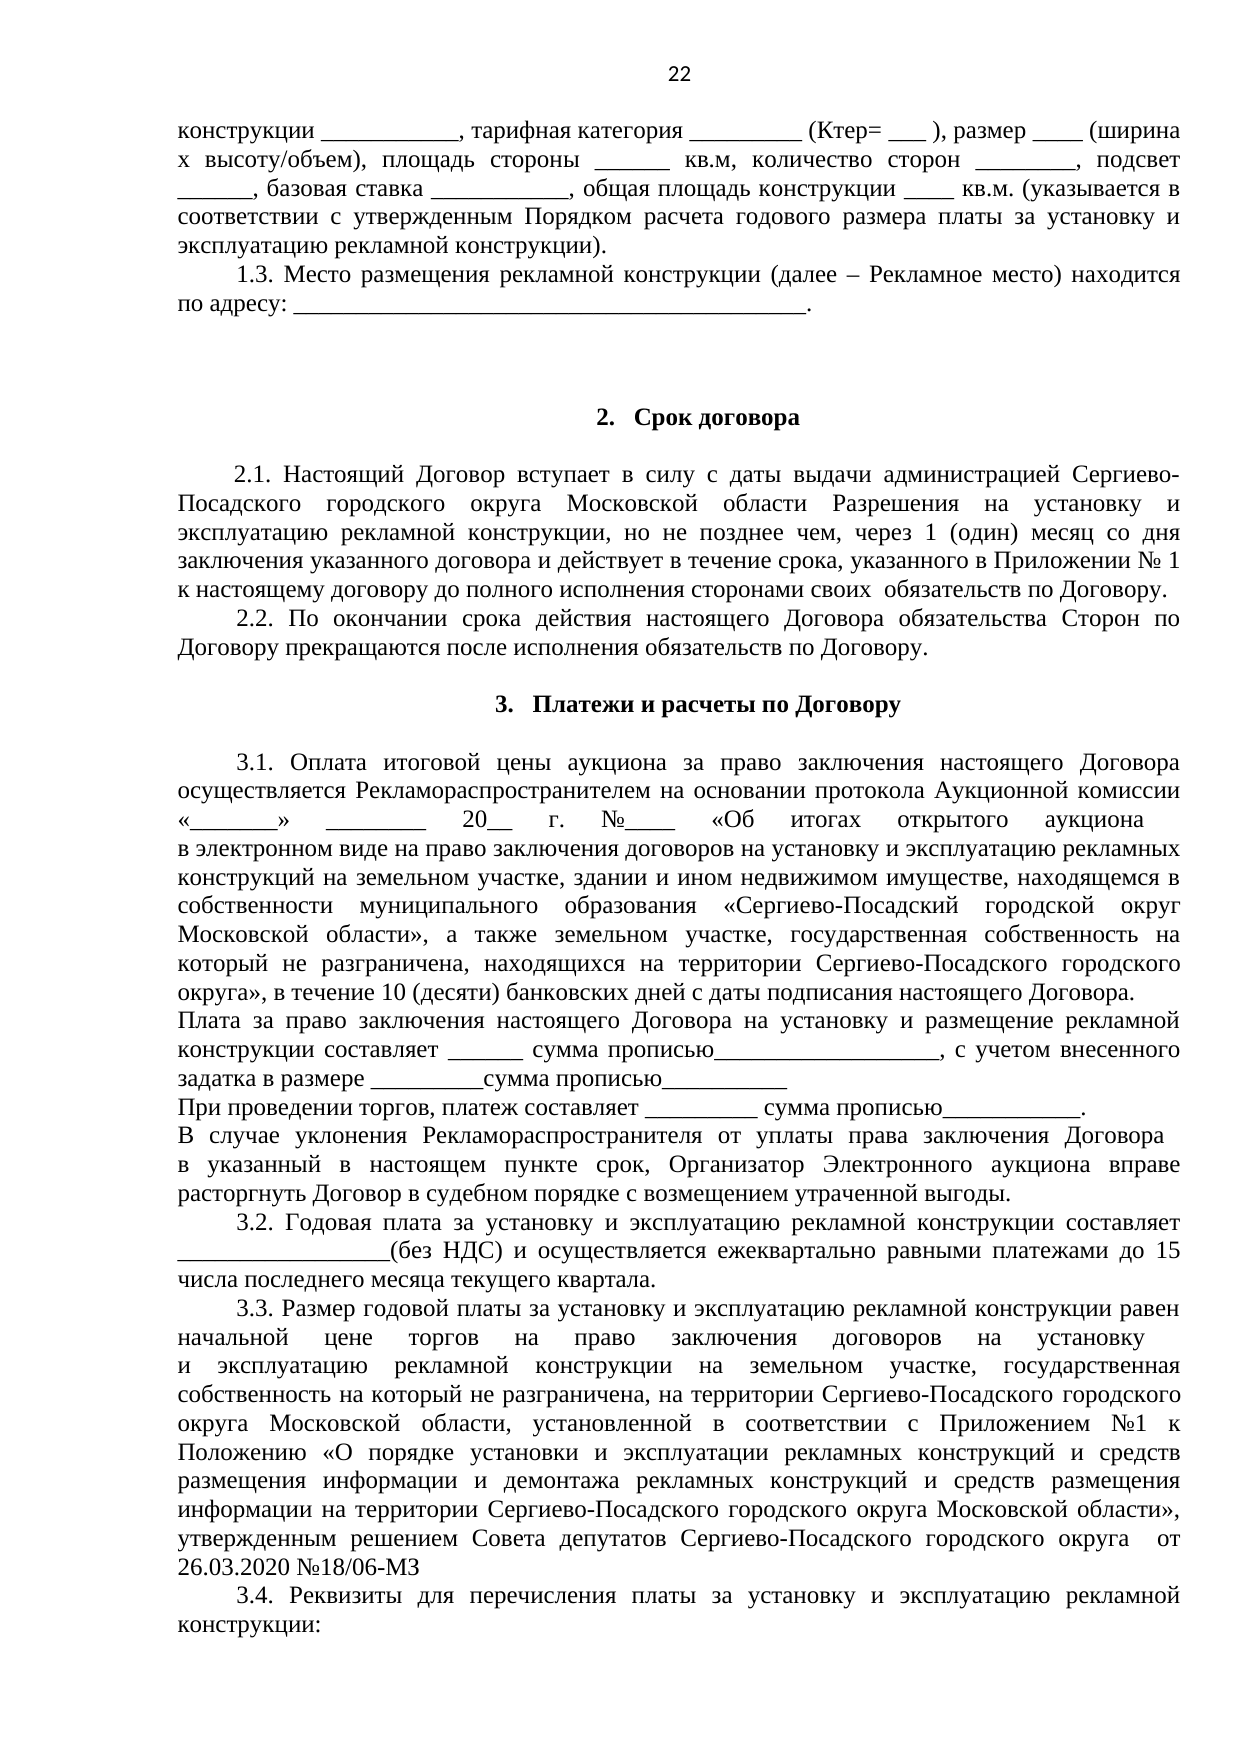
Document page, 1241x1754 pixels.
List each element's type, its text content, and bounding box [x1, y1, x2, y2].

text 3.2. Годовая плата за установку и эксплуатацию рекламной конструкции составляет _________________(без НДС) и осуществляется ежеквартально равными платежами до 15 числа последнего месяца текущего квартала. [177, 1207, 1181, 1293]
text 1.3. Место размещения рекламной конструкции (далее – Рекламное место) находится по адресу: _________________________________________. [177, 259, 1181, 316]
text Плата за право заключения настоящего Договора на установку и размещение рекламной конструкции составляет ______ сумма прописью__________________, с учетом внесенного задатка в размере _________сумма прописью__________ [177, 1006, 1181, 1092]
list Срок договора [215, 402, 1181, 431]
text 2.2. По окончании срока действия настоящего Договора обязательства Сторон по Договору прекращаются после исполнения обязательств по Договору. [177, 603, 1181, 661]
list Платежи и расчеты по Договору [215, 689, 1181, 718]
text 2.1. Настоящий Договор вступает в силу с даты выдачи администрацией Сергиево-Посадского городского округа Московской области Разрешения на установку и эксплуатацию рекламной конструкции, но не позднее чем, через 1 (один) месяц со дня заключения указанного договора и действует в течение срока, указанного в Приложении № 1 к настоящему договору до полного исполнения сторонами своих обязательств по Договору. [177, 459, 1181, 603]
text В случае уклонения Рекламораспространителя от уплаты права заключения Договора в указанный в настоящем пункте срок, Организатор Электронного аукциона вправе расторгнуть Договор в судебном порядке с возмещением утраченной выгоды. [177, 1121, 1181, 1207]
text При проведении торгов, платеж составляет _________ сумма прописью___________. [177, 1092, 1181, 1121]
text 3.3. Размер годовой платы за установку и эксплуатацию рекламной конструкции равен начальной цене торгов на право заключения договоров на установку и эксплуатацию рекламной конструкции на земельном участке, государственная собственность на который не разграничена, на территории Сергиево-Посадского городского округа Московской области, установленной в соответствии с Приложением №1 к Положению «О порядке установки и эксплуатации рекламных конструкций и средств размещения информации и демонтажа рекламных конструкций и средств размещения информации на территории Сергиево-Посадского городского округа Московской области», утвержденным решением Совета депутатов Сергиево-Посадского городского округа от 26.03.2020 №18/06-МЗ [177, 1293, 1181, 1581]
text 3.1. Оплата итоговой цены аукциона за право заключения настоящего Договора осуществляется Рекламораспространителем на основании протокола Аукционной комиссии «_______» ________ 20__ г. №____ «Об итогах открытого аукциона в электронном виде на право заключения договоров на установку и эксплуатацию рекламных конструкций на земельном участке, здании и ином недвижимом имуществе, находящемся в собственности муниципального образования «Сергиево-Посадский городской округ Московской области», а также земельном участке, государственная собственность на который не разграничена, находящихся на территории Сергиево-Посадского городского округа», в течение 10 (десяти) банковских дней с даты подписания настоящего Договора. [177, 747, 1181, 1006]
text 3.4. Реквизиты для перечисления платы за установку и эксплуатацию рекламной конструкции: [177, 1581, 1181, 1638]
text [177, 115, 1181, 259]
